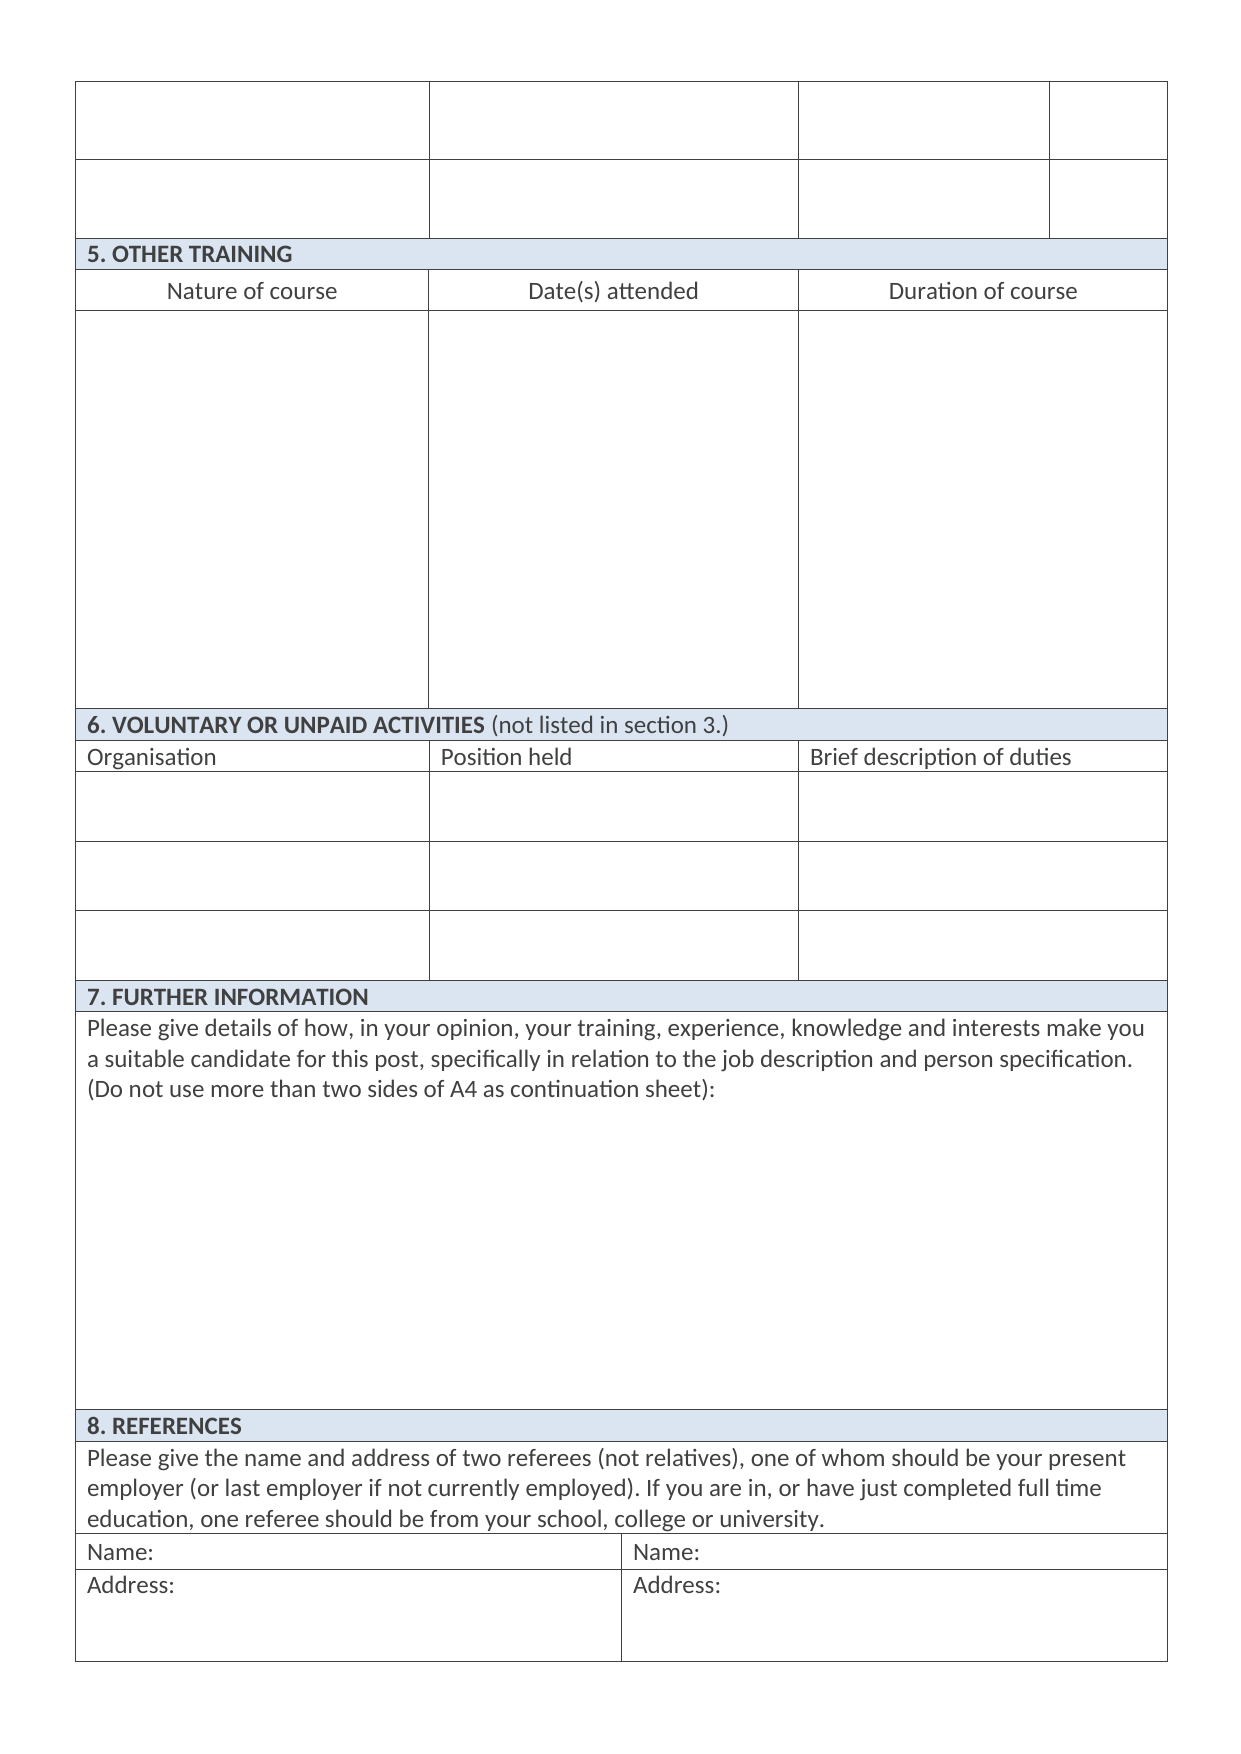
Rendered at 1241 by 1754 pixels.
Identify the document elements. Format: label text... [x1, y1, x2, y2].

table_cell [799, 160, 1049, 237]
table_cell Date(s) attended [429, 270, 798, 310]
table_cell [430, 160, 798, 237]
table_cell Please give the name and address of two referees (not relatives), one of whom should be your present employer (or last employer if not currently employed). If you are in, or have just completed full time education, one referee should be from your school, college or university. [76, 1442, 1167, 1533]
table_cell [76, 842, 429, 910]
table_cell Address: [622, 1570, 1167, 1661]
table_cell 7. FURTHER INFORMATION [76, 981, 1167, 1011]
table_cell Name: [622, 1534, 1167, 1569]
table_cell [430, 772, 798, 841]
table_cell [799, 772, 1167, 841]
table_cell [430, 911, 798, 980]
table_cell Name: [76, 1534, 621, 1569]
table_cell 8. REFERENCES [76, 1410, 1167, 1441]
table_cell Address: [76, 1570, 621, 1661]
table_cell [76, 160, 429, 237]
table_cell [429, 311, 798, 708]
table_cell [76, 82, 429, 159]
table_cell [430, 842, 798, 910]
table_cell [76, 311, 428, 708]
table_cell Duration of course [799, 270, 1167, 310]
table_cell [799, 911, 1167, 980]
table_cell Brief description of duties [799, 741, 1167, 771]
table_cell Organisation [76, 741, 429, 771]
table_cell [799, 82, 1049, 159]
table_cell Nature of course [76, 270, 428, 310]
table_cell [1050, 82, 1167, 159]
table_cell 6. VOLUNTARY OR UNPAID ACTIVITIES (not listed in section 3.) [76, 709, 1167, 740]
table_cell Position held [430, 741, 798, 771]
table_cell [430, 82, 798, 159]
table_cell Please give details of how, in your opinion, your training, experience, knowledge and interests make you a suitable candidate for this post, specifically in relation to the job description and person specification. (Do not use more than two sides of A4 as continuation sheet): [76, 1012, 1167, 1409]
table_cell 5. OTHER TRAINING [76, 239, 1167, 269]
table_cell [76, 772, 429, 841]
table_cell [799, 311, 1167, 708]
table_cell [76, 911, 429, 980]
table_cell [1050, 160, 1167, 237]
table_cell [799, 842, 1167, 910]
